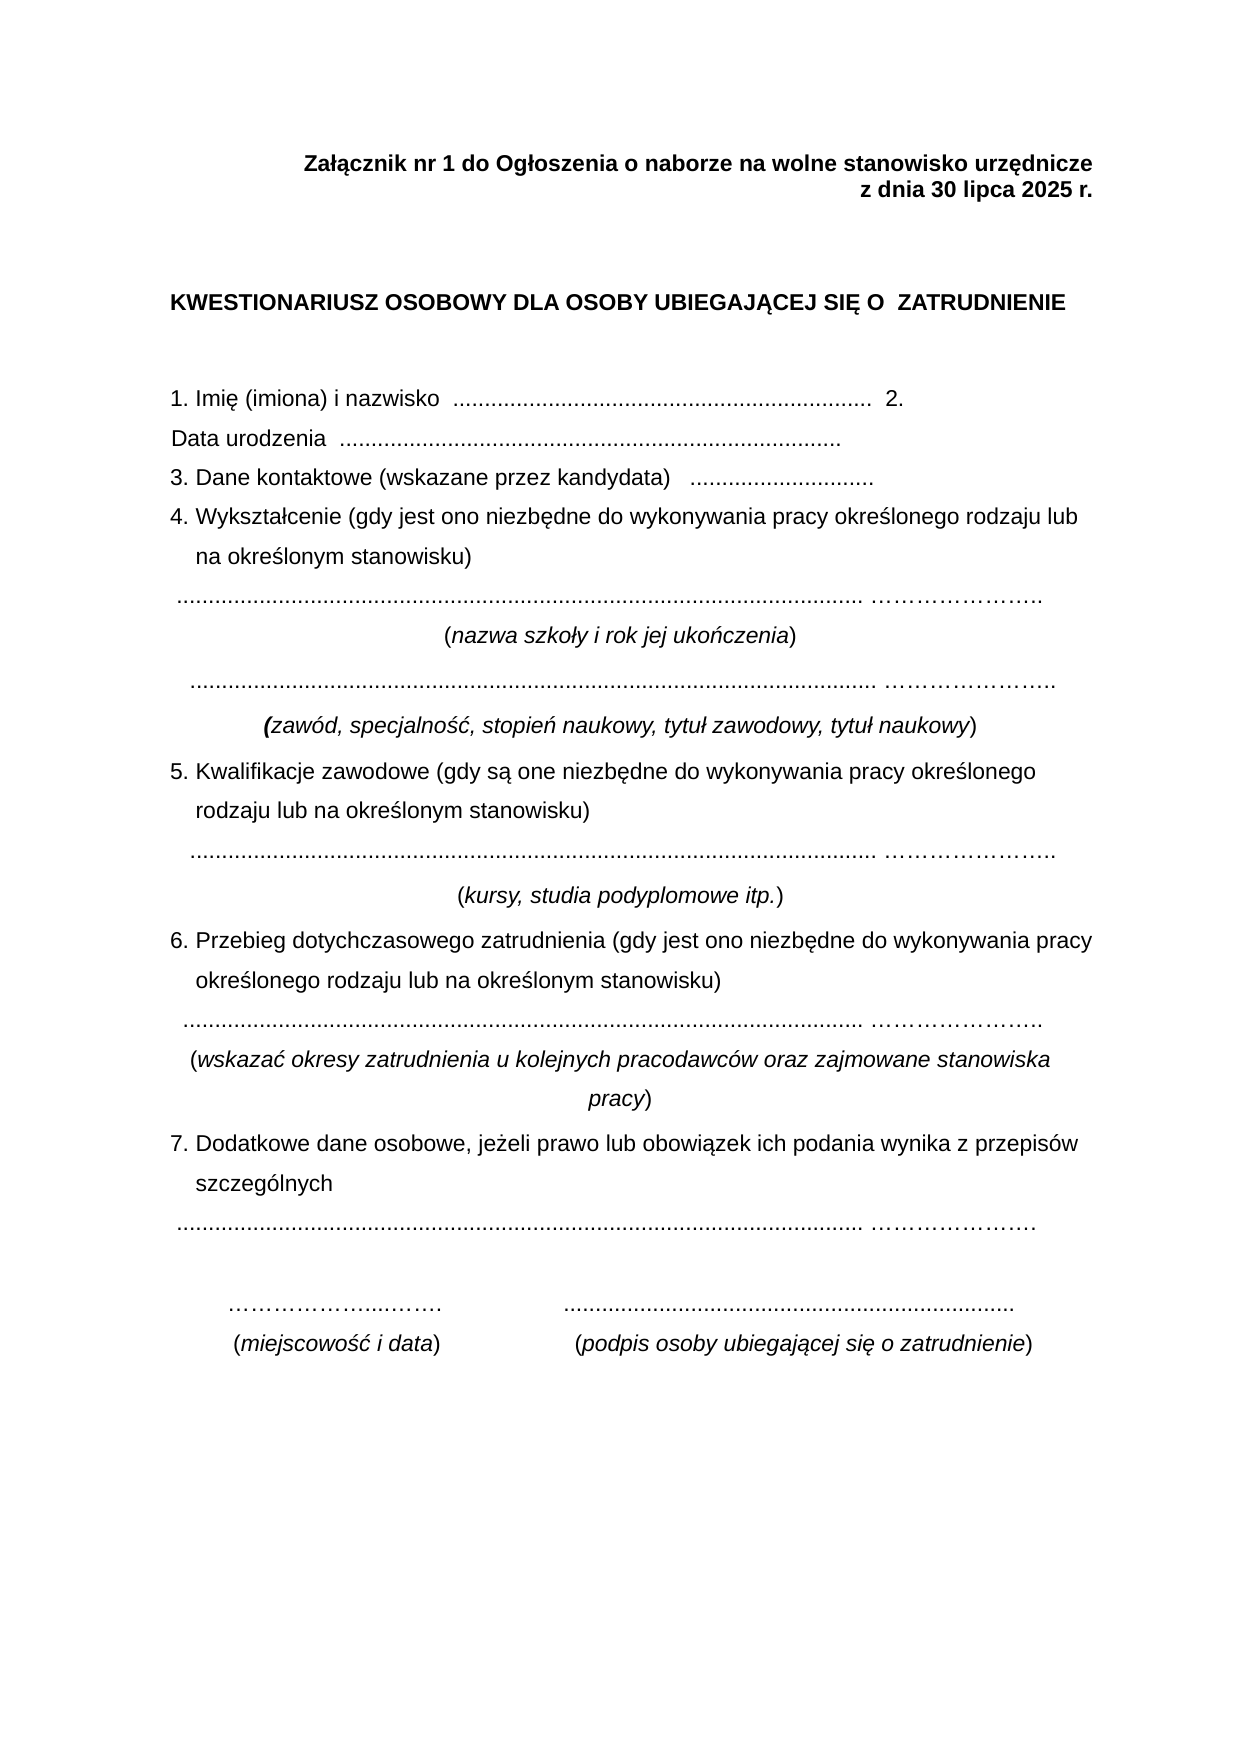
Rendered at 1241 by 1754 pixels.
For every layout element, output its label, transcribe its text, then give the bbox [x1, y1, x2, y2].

list Kwalifikacje zawodowe (gdy są one niezbędne do wykonywania pracy określonego rodzaju lub na określonym stanowisku) [170, 758, 1093, 823]
text ………………....……. ....................................................................... [170, 1290, 1093, 1316]
text ............................................................................................................ ………………….. [147, 667, 1092, 693]
list Przebieg dotychczasowego zatrudnienia (gdy jest ono niezbędne do wykonywania pracy określonego rodzaju lub na określonym stanowisku) [170, 927, 1093, 993]
text KWESTIONARIUSZ OSOBOWY DLA OSOBY UBIEGAJĄCEJ SIĘ O ZATRUDNIENIE [170, 289, 1093, 315]
list Wykształcenie (gdy jest ono niezbędne do wykonywania pracy określonego rodzaju lub na określonym stanowisku) [170, 503, 1093, 569]
text (nazwa szkoły i rok jej ukończenia) [147, 622, 1093, 648]
text (zawód, specjalność, stopień naukowy, tytuł zawodowy, tytuł naukowy) [147, 712, 1093, 739]
text ........................................................................................................... ………………….. [170, 1006, 1093, 1032]
list Dodatkowe dane osobowe, jeżeli prawo lub obowiązek ich podania wynika z przepisów szczególnych [170, 1130, 1093, 1196]
list Dane kontaktowe (wskazane przez kandydata) ............................. [170, 464, 1093, 490]
text (miejscowość i data) (podpis osoby ubiegającej się o zatrudnienie) [147, 1329, 1093, 1356]
text (wskazać okresy zatrudnienia u kolejnych pracodawców oraz zajmowane stanowiska [147, 1046, 1092, 1072]
text ............................................................................................................ ………………….. [147, 837, 1092, 863]
text ............................................................................................................ ………………….. [170, 582, 1093, 609]
text ............................................................................................................ …………………. [170, 1209, 1093, 1236]
text (kursy, studia podyplomowe itp.) [147, 882, 1093, 908]
text pracy) [147, 1085, 1092, 1112]
text Załącznik nr 1 do Ogłoszenia o naborze na wolne stanowisko urzędnicze z dnia 30 lipca 2025 r. [291, 150, 1093, 203]
text 1. Imię (imiona) i nazwisko .................................................................. 2. Data urodzenia ............................................................................... [170, 385, 905, 451]
